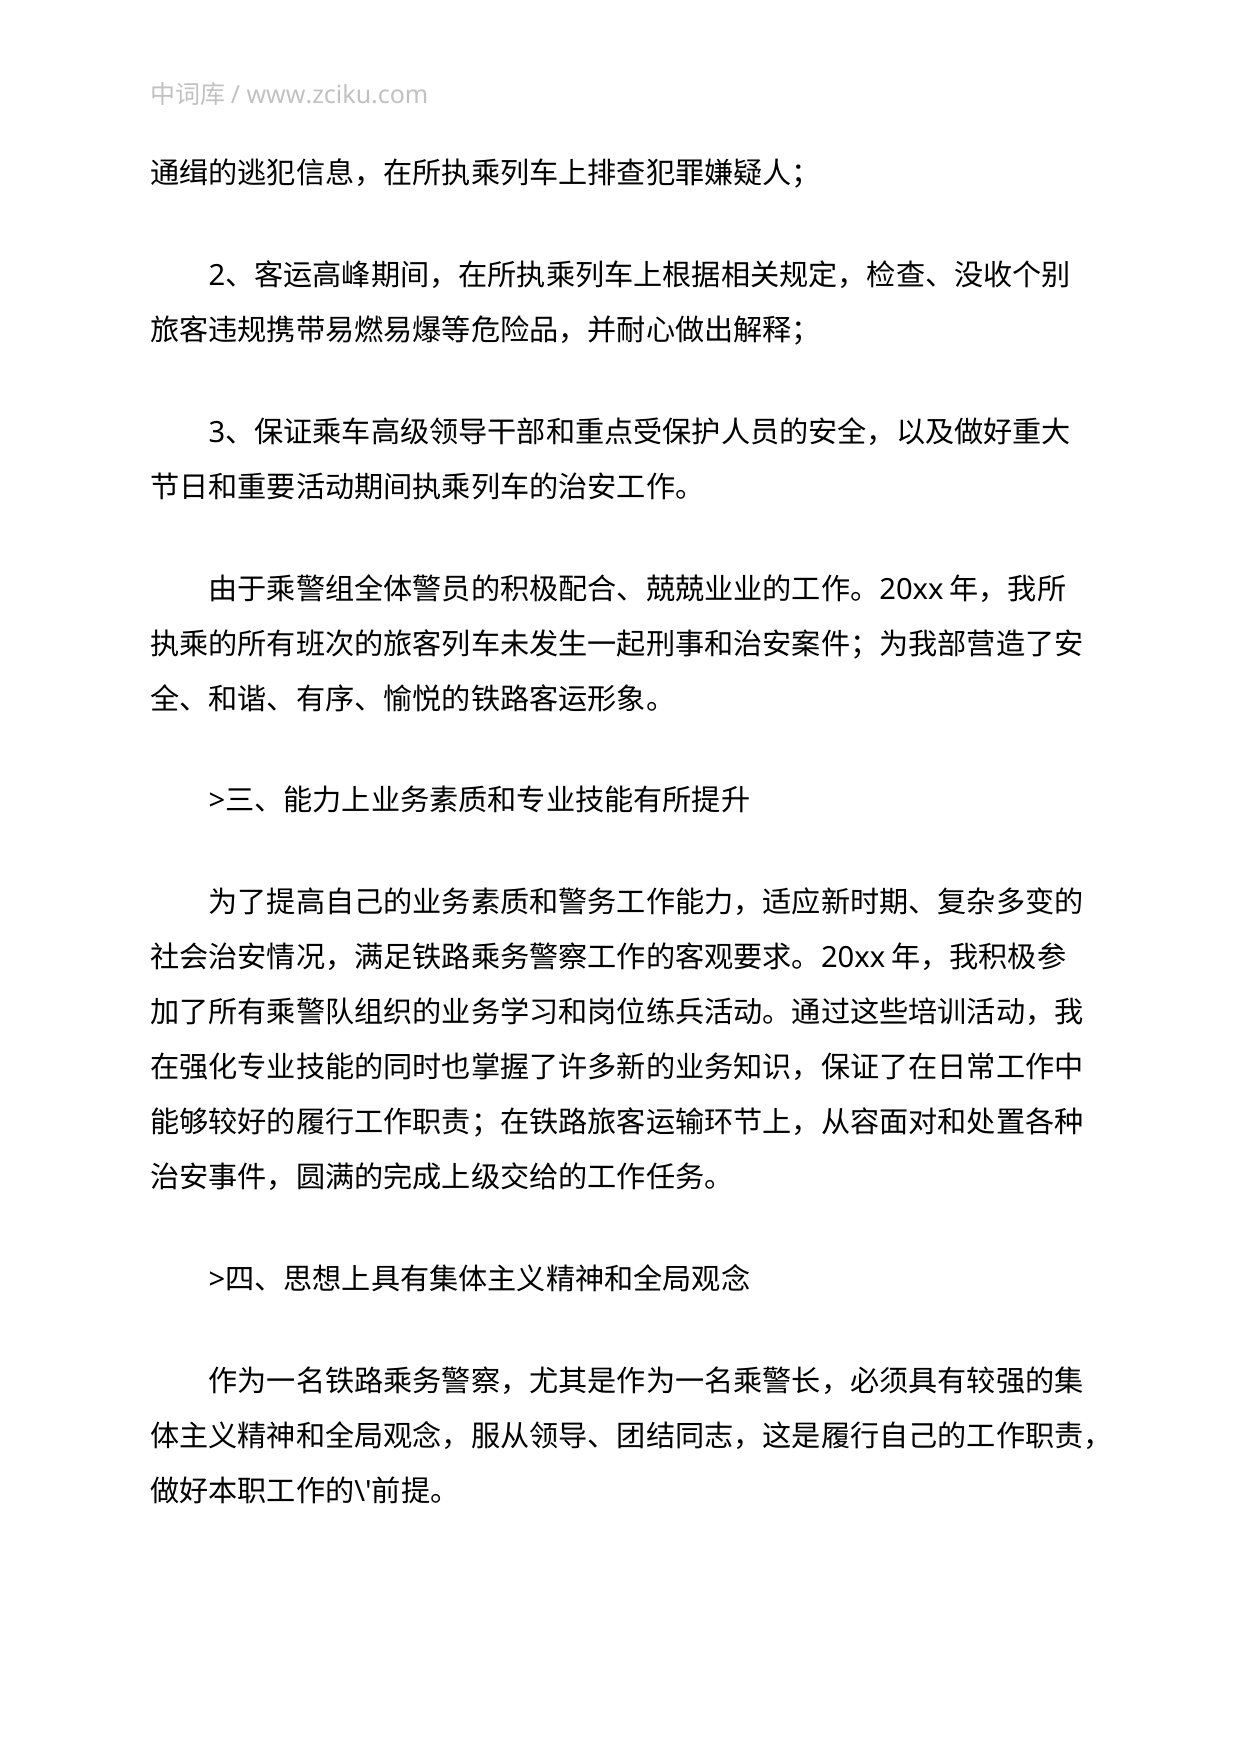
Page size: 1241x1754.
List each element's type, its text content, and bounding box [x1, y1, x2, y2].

text 由于乘警组全体警员的积极配合、兢兢业业的工作。20xx年，我所执乘的所有班次的旅客列车未发生一起刑事和治安案件；为我部营造了安全、和谐、有序、愉悦的铁路客运形象。 [150, 565, 1090, 717]
text >四、思想上具有集体主义精神和全局观念 [150, 1255, 1090, 1298]
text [150, 150, 1090, 192]
text 2、客运高峰期间，在所执乘列车上根据相关规定，检查、没收个别旅客违规携带易燃易爆等危险品，并耐心做出解释； [150, 252, 1090, 349]
text 为了提高自己的业务素质和警务工作能力，适应新时期、复杂多变的社会治安情况，满足铁路乘务警察工作的客观要求。20xx年，我积极参加了所有乘警队组织的业务学习和岗位练兵活动。通过这些培训活动，我在强化专业技能的同时也掌握了许多新的业务知识，保证了在日常工作中能够较好的履行工作职责；在铁路旅客运输环节上，从容面对和处置各种治安事件，圆满的完成上级交给的工作任务。 [150, 879, 1090, 1196]
text 3、保证乘车高级领导干部和重点受保护人员的安全，以及做好重大节日和重要活动期间执乘列车的治安工作。 [150, 408, 1090, 506]
text >三、能力上业务素质和专业技能有所提升 [150, 777, 1090, 819]
text 作为一名铁路乘务警察，尤其是作为一名乘警长，必须具有较强的集体主义精神和全局观念，服从领导、团结同志，这是履行自己的工作职责，做好本职工作的\'前提。 [150, 1357, 1090, 1509]
